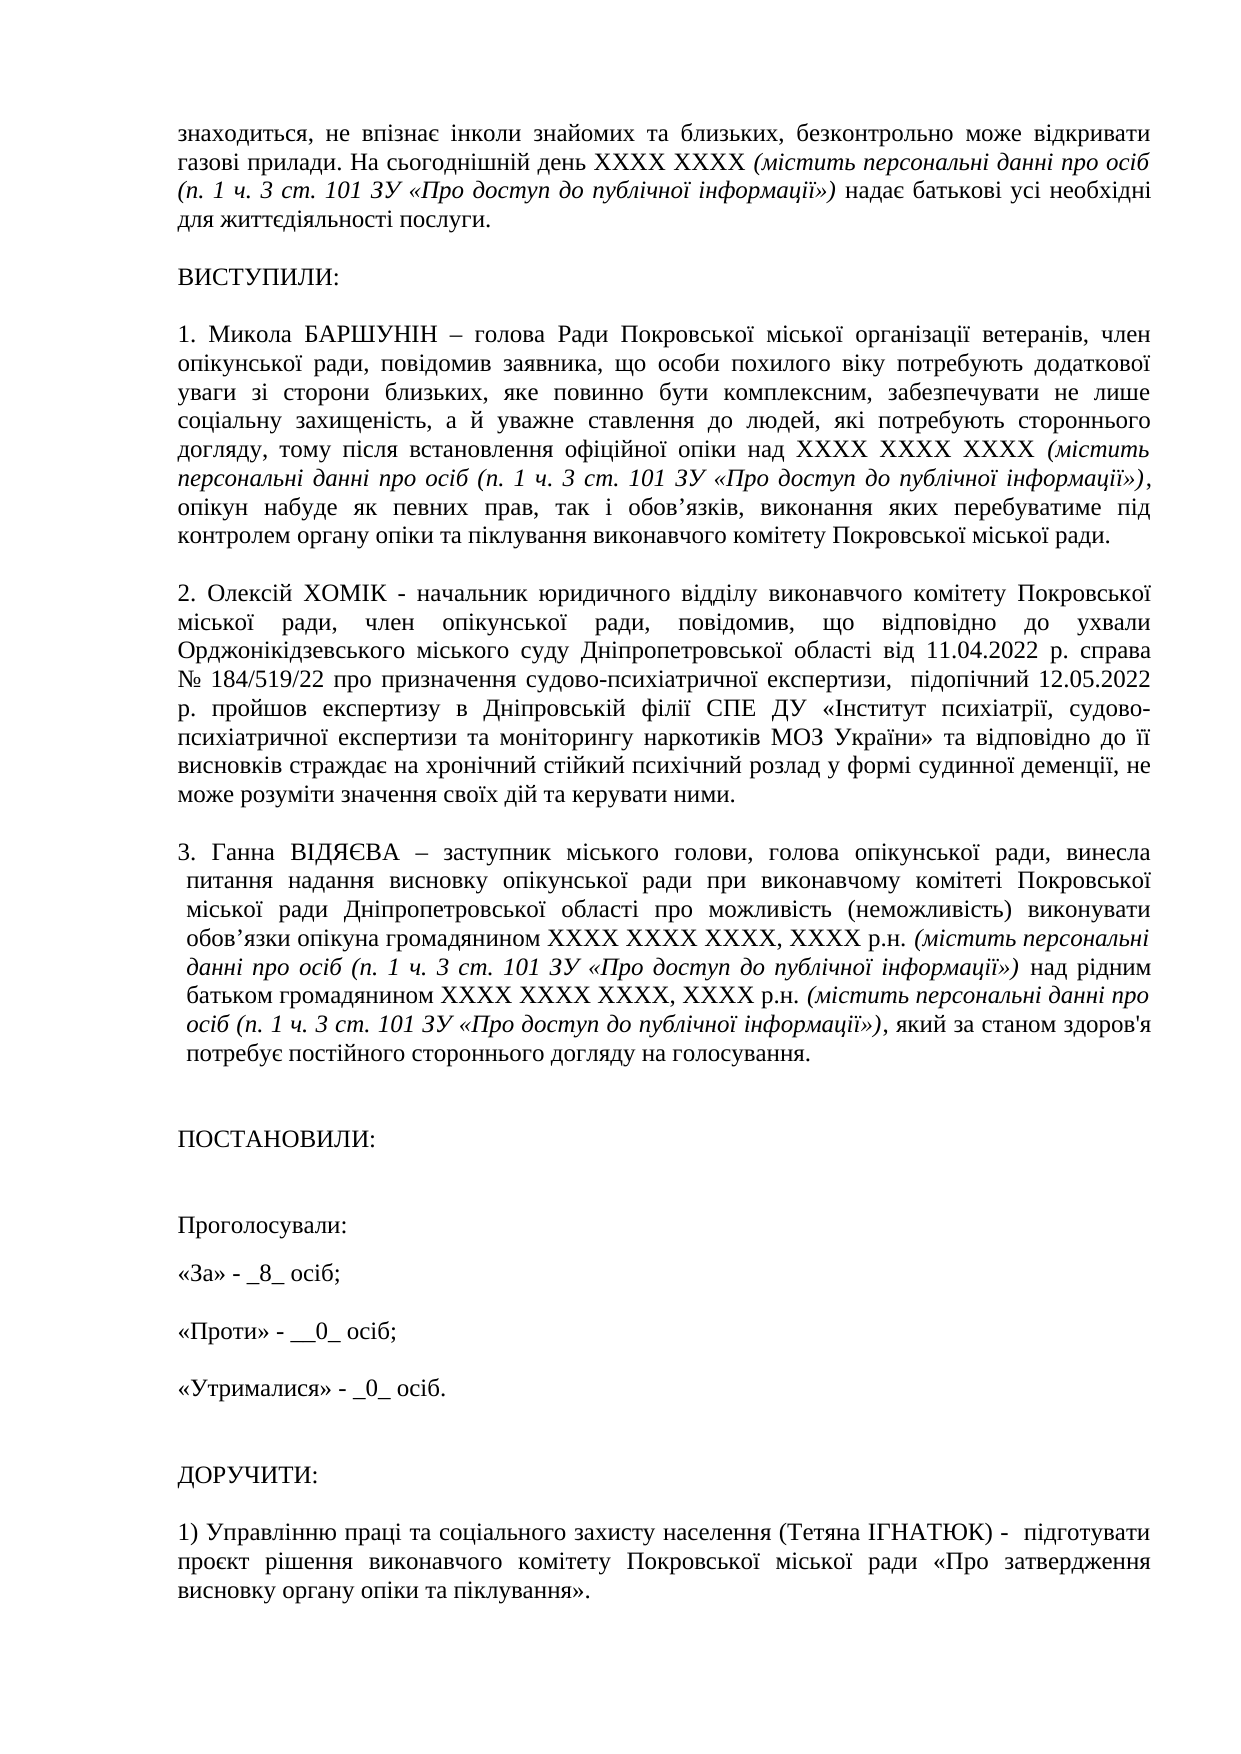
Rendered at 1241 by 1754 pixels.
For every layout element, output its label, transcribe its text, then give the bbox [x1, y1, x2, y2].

text Проголосували: [177, 1211, 1152, 1239]
text 1) Управлінню праці та соціального захисту населення (Тетяна ІГНАТЮК) - підготувати проєкт рішення виконавчого комітету Покровської міської ради «Про затвердження висновку органу опіки та піклування». [177, 1517, 1152, 1603]
text 1. Микола БАРШУНІН – голова Ради Покровської міської організації ветеранів, член опікунської ради, повідомив заявника, що особи похилого віку потребують додаткової уваги зі сторони близьких, яке повинно бути комплексним, забезпечувати не лише соціальну захищеність, а й уважне ставлення до людей, які потребують стороннього догляду, тому після встановлення офіційної опіки над ХХХХ ХХХХ ХХХХ (містить персональні данні про осіб (п. 1 ч. 3 ст. 101 ЗУ «Про доступ до публічної інформації»), опікун набуде як певних прав, так і обов’язків, виконання яких перебуватиме під контролем органу опіки та піклування виконавчого комітету Покровської міської ради. [177, 319, 1152, 549]
text «Проти» - __0_ осіб; [177, 1316, 1152, 1345]
text ВИСТУПИЛИ: [177, 262, 1152, 291]
text «За» - _8_ осіб; [177, 1258, 1152, 1287]
text 2. Олексій ХОМІК - начальник юридичного відділу виконавчого комітету Покровської міської ради, член опікунської ради, повідомив, що відповідно до ухвали Орджонікідзевського міського суду Дніпропетровської області від 11.04.2022 р. справа № 184/519/22 про призначення судово-психіатричної експертизи, підопічний 12.05.2022 р. пройшов експертизу в Дніпровській філії СПЕ ДУ «Інститут психіатрії, судово-психіатричної експертизи та моніторингу наркотиків МОЗ України» та відповідно до її висновків страждає на хронічний стійкий психічний розлад у формі судинної деменції, не може розуміти значення своїх дій та керувати ними. [177, 578, 1152, 808]
text 3. Ганна ВІДЯЄВА – заступник міського голови, голова опікунської ради, винесла питання надання висновку опікунської ради при виконавчому комітеті Покровської міської ради Дніпропетровської області про можливість (неможливість) виконувати обов’язки опікуна громадянином ХХХХ ХХХХ ХХХХ, ХХХХ р.н. (містить персональні данні про осіб (п. 1 ч. 3 ст. 101 ЗУ «Про доступ до публічної інформації») над рідним батьком громадянином ХХХХ ХХХХ ХХХХ, ХХХХ р.н. (містить персональні данні про осіб (п. 1 ч. 3 ст. 101 ЗУ «Про доступ до публічної інформації»), який за станом здоров'я потребує постійного стороннього догляду на голосування. [177, 837, 1152, 1067]
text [177, 118, 1152, 233]
text «Утрималися» - _0_ осіб. [177, 1373, 1152, 1402]
text ПОСТАНОВИЛИ: [177, 1124, 1152, 1153]
text ДОРУЧИТИ: [177, 1460, 1152, 1488]
